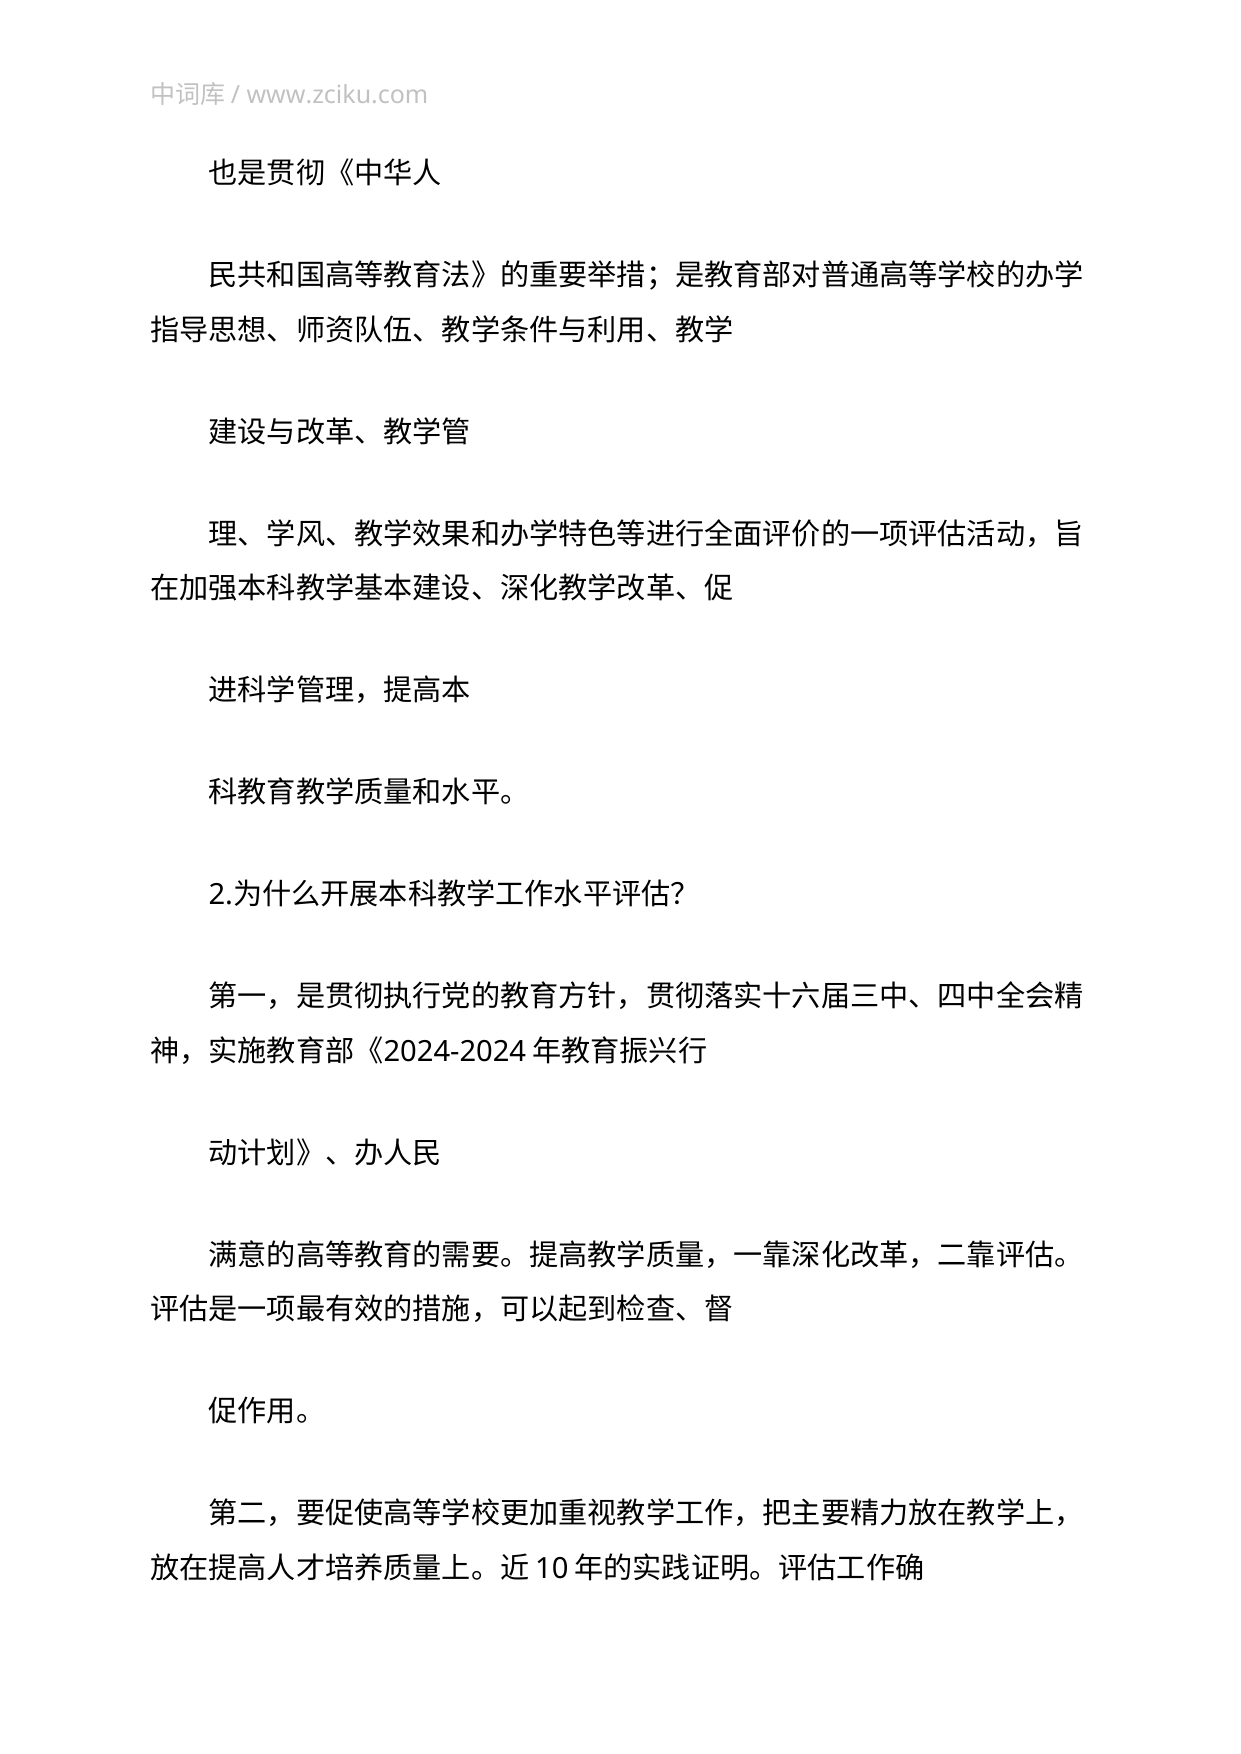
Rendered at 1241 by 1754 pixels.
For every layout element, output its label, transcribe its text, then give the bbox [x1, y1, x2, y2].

text 第一，是贯彻执行党的教育方针，贯彻落实十六届三中、四中全会精神，实施教育部《2024-2024年教育振兴行 [150, 972, 1090, 1070]
text 动计划》、办人民 [150, 1129, 1090, 1172]
text 建设与改革、教学管 [150, 408, 1090, 451]
text 2.为什么开展本科教学工作水平评估？ [150, 870, 1090, 913]
text 理、学风、教学效果和办学特色等进行全面评价的一项评估活动，旨在加强本科教学基本建设、深化教学改革、促 [150, 510, 1090, 607]
text 也是贯彻《中华人 [150, 150, 1090, 192]
text 进科学管理，提高本 [150, 667, 1090, 709]
text 民共和国高等教育法》的重要举措；是教育部对普通高等学校的办学指导思想、师资队伍、教学条件与利用、教学 [150, 252, 1090, 349]
text 第二，要促使高等学校更加重视教学工作，把主要精力放在教学上，放在提高人才培养质量上。近10年的实践证明。评估工作确 [150, 1489, 1090, 1587]
text 满意的高等教育的需要。提高教学质量，一靠深化改革，二靠评估。评估是一项最有效的措施，可以起到检查、督 [150, 1231, 1090, 1328]
text 科教育教学质量和水平。 [150, 769, 1090, 811]
text 促作用。 [150, 1388, 1090, 1430]
